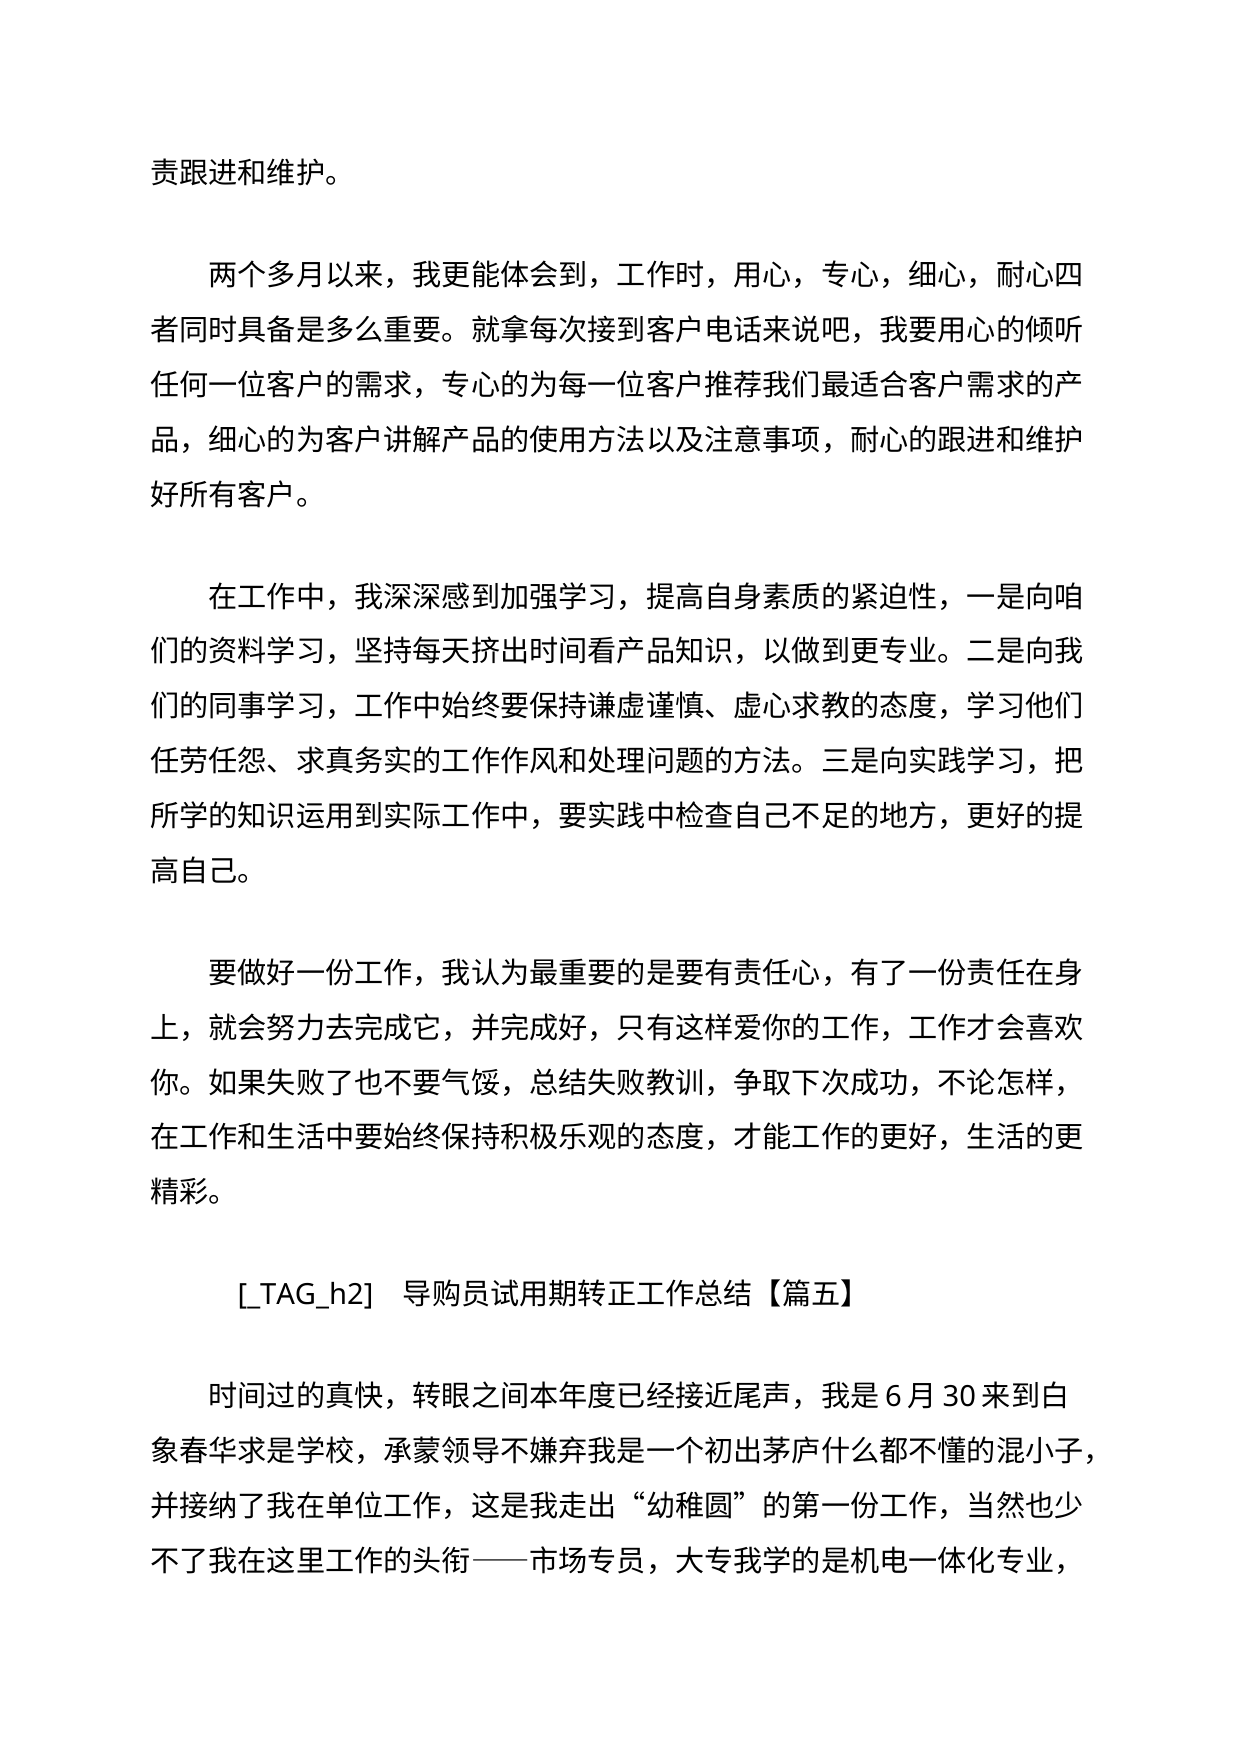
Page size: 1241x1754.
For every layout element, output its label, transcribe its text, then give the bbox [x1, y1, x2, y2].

text 两个多月以来，我更能体会到，工作时，用心，专心，细心，耐心四者同时具备是多么重要。就拿每次接到客户电话来说吧，我要用心的倾听任何一位客户的需求，专心的为每一位客户推荐我们最适合客户需求的产品，细心的为客户讲解产品的使用方法以及注意事项，耐心的跟进和维护好所有客户。 [150, 252, 1090, 514]
text [_TAG_h2] 导购员试用期转正工作总结【篇五】 [150, 1271, 1090, 1313]
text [150, 150, 1090, 192]
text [150, 1373, 1090, 1580]
text 要做好一份工作，我认为最重要的是要有责任心，有了一份责任在身上，就会努力去完成它，并完成好，只有这样爱你的工作，工作才会喜欢你。如果失败了也不要气馁，总结失败教训，争取下次成功，不论怎样，在工作和生活中要始终保持积极乐观的态度，才能工作的更好，生活的更精彩。 [150, 949, 1090, 1211]
text 在工作中，我深深感到加强学习，提高自身素质的紧迫性，一是向咱们的资料学习，坚持每天挤出时间看产品知识，以做到更专业。二是向我们的同事学习，工作中始终要保持谦虚谨慎、虚心求教的态度，学习他们任劳任怨、求真务实的工作作风和处理问题的方法。三是向实践学习，把所学的知识运用到实际工作中，要实践中检查自己不足的地方，更好的提高自己。 [150, 573, 1090, 890]
